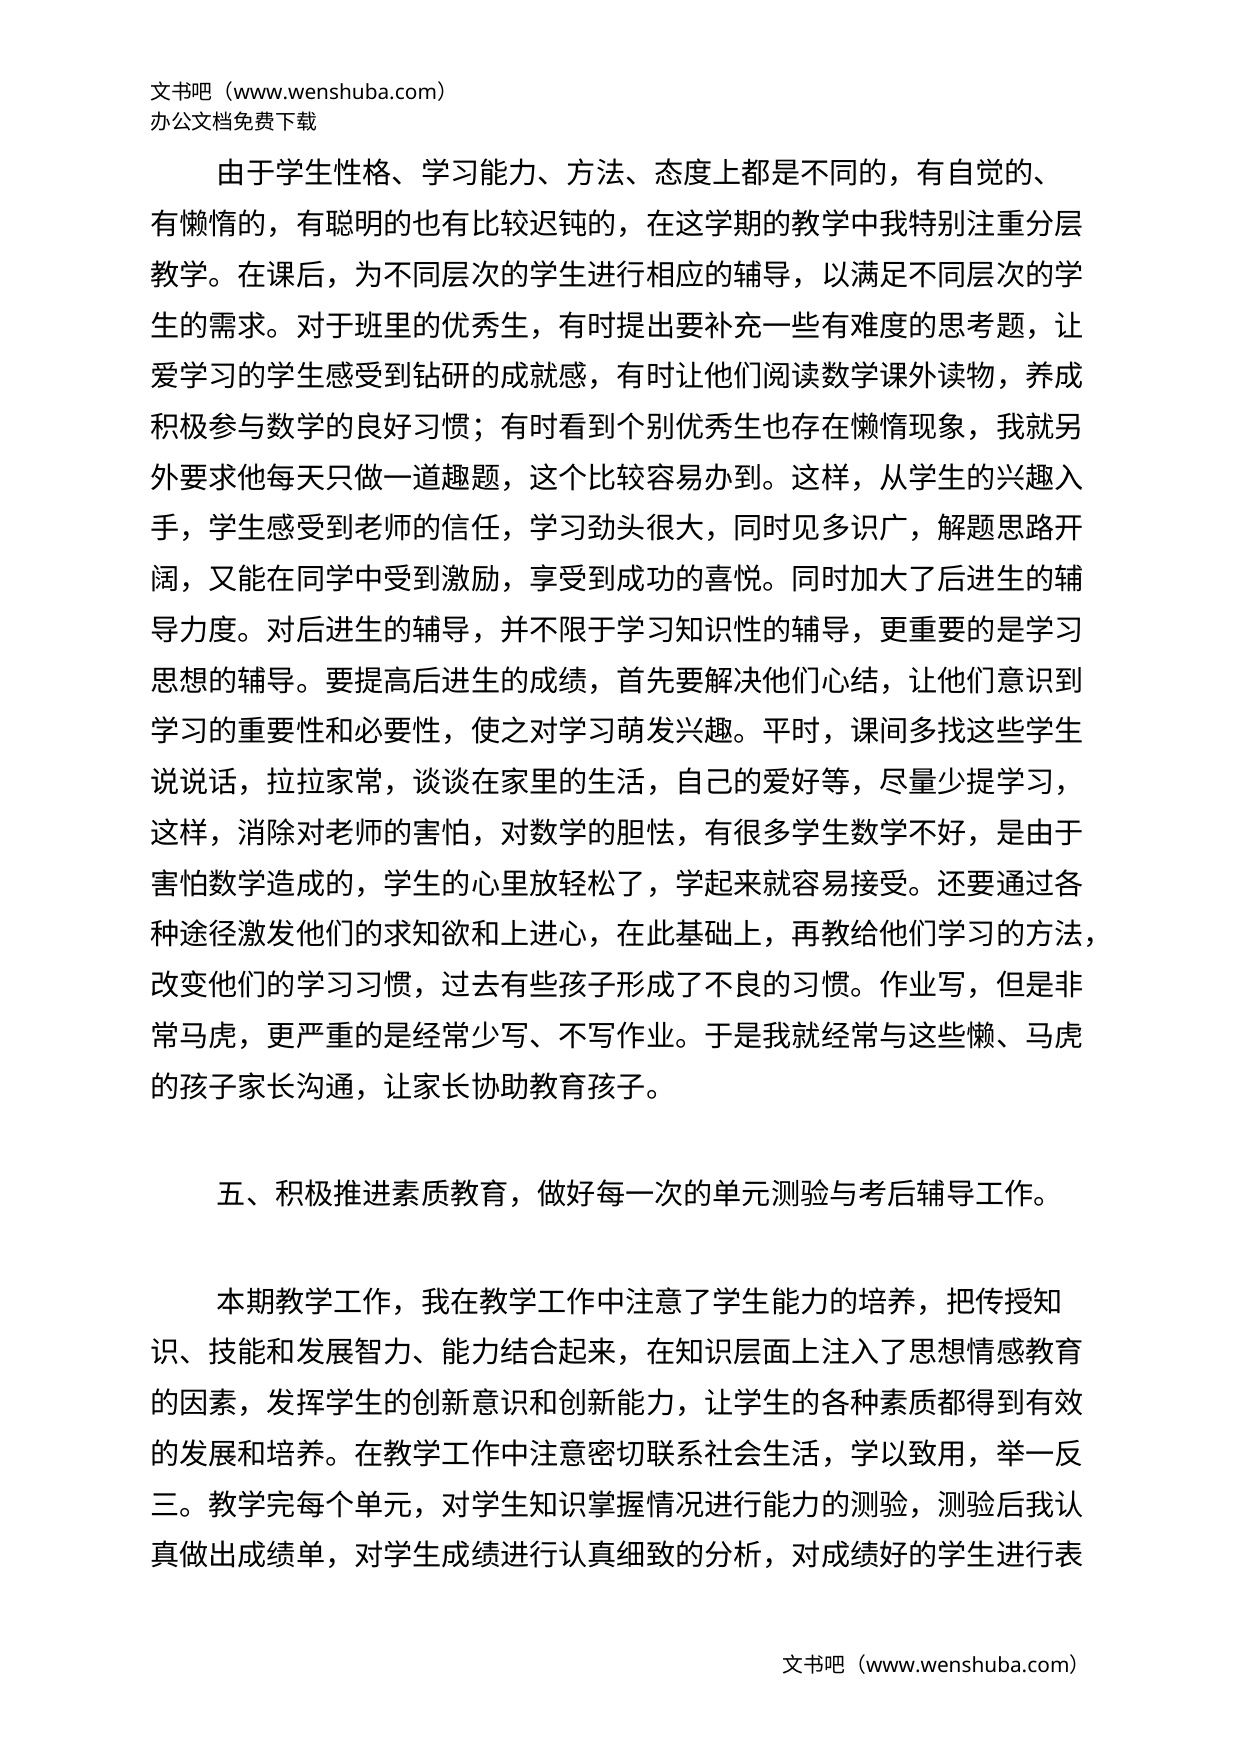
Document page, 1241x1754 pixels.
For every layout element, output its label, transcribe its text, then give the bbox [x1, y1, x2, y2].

text 由于学生性格、学习能力、方法、态度上都是不同的，有自觉的、有懒惰的，有聪明的也有比较迟钝的，在这学期的教学中我特别注重分层教学。在课后，为不同层次的学生进行相应的辅导，以满足不同层次的学生的需求。对于班里的优秀生，有时提出要补充一些有难度的思考题，让爱学习的学生感受到钻研的成就感，有时让他们阅读数学课外读物，养成积极参与数学的良好习惯；有时看到个别优秀生也存在懒惰现象，我就另外要求他每天只做一道趣题，这个比较容易办到。这样，从学生的兴趣入手，学生感受到老师的信任，学习劲头很大，同时见多识广，解题思路开阔，又能在同学中受到激励，享受到成功的喜悦。同时加大了后进生的辅导力度。对后进生的辅导，并不限于学习知识性的辅导，更重要的是学习思想的辅导。要提高后进生的成绩，首先要解决他们心结，让他们意识到学习的重要性和必要性，使之对学习萌发兴趣。平时，课间多找这些学生说说话，拉拉家常，谈谈在家里的生活，自己的爱好等，尽量少提学习，这样，消除对老师的害怕，对数学的胆怯，有很多学生数学不好，是由于害怕数学造成的，学生的心里放轻松了，学起来就容易接受。还要通过各种途径激发他们的求知欲和上进心，在此基础上，再教给他们学习的方法，改变他们的学习习惯，过去有些孩子形成了不良的习惯。作业写，但是非常马虎，更严重的是经常少写、不写作业。于是我就经常与这些懒、马虎的孩子家长沟通，让家长协助教育孩子。 [150, 150, 1090, 1105]
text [150, 1278, 1090, 1574]
text 五、积极推进素质教育，做好每一次的单元测验与考后辅导工作。 [150, 1171, 1090, 1213]
